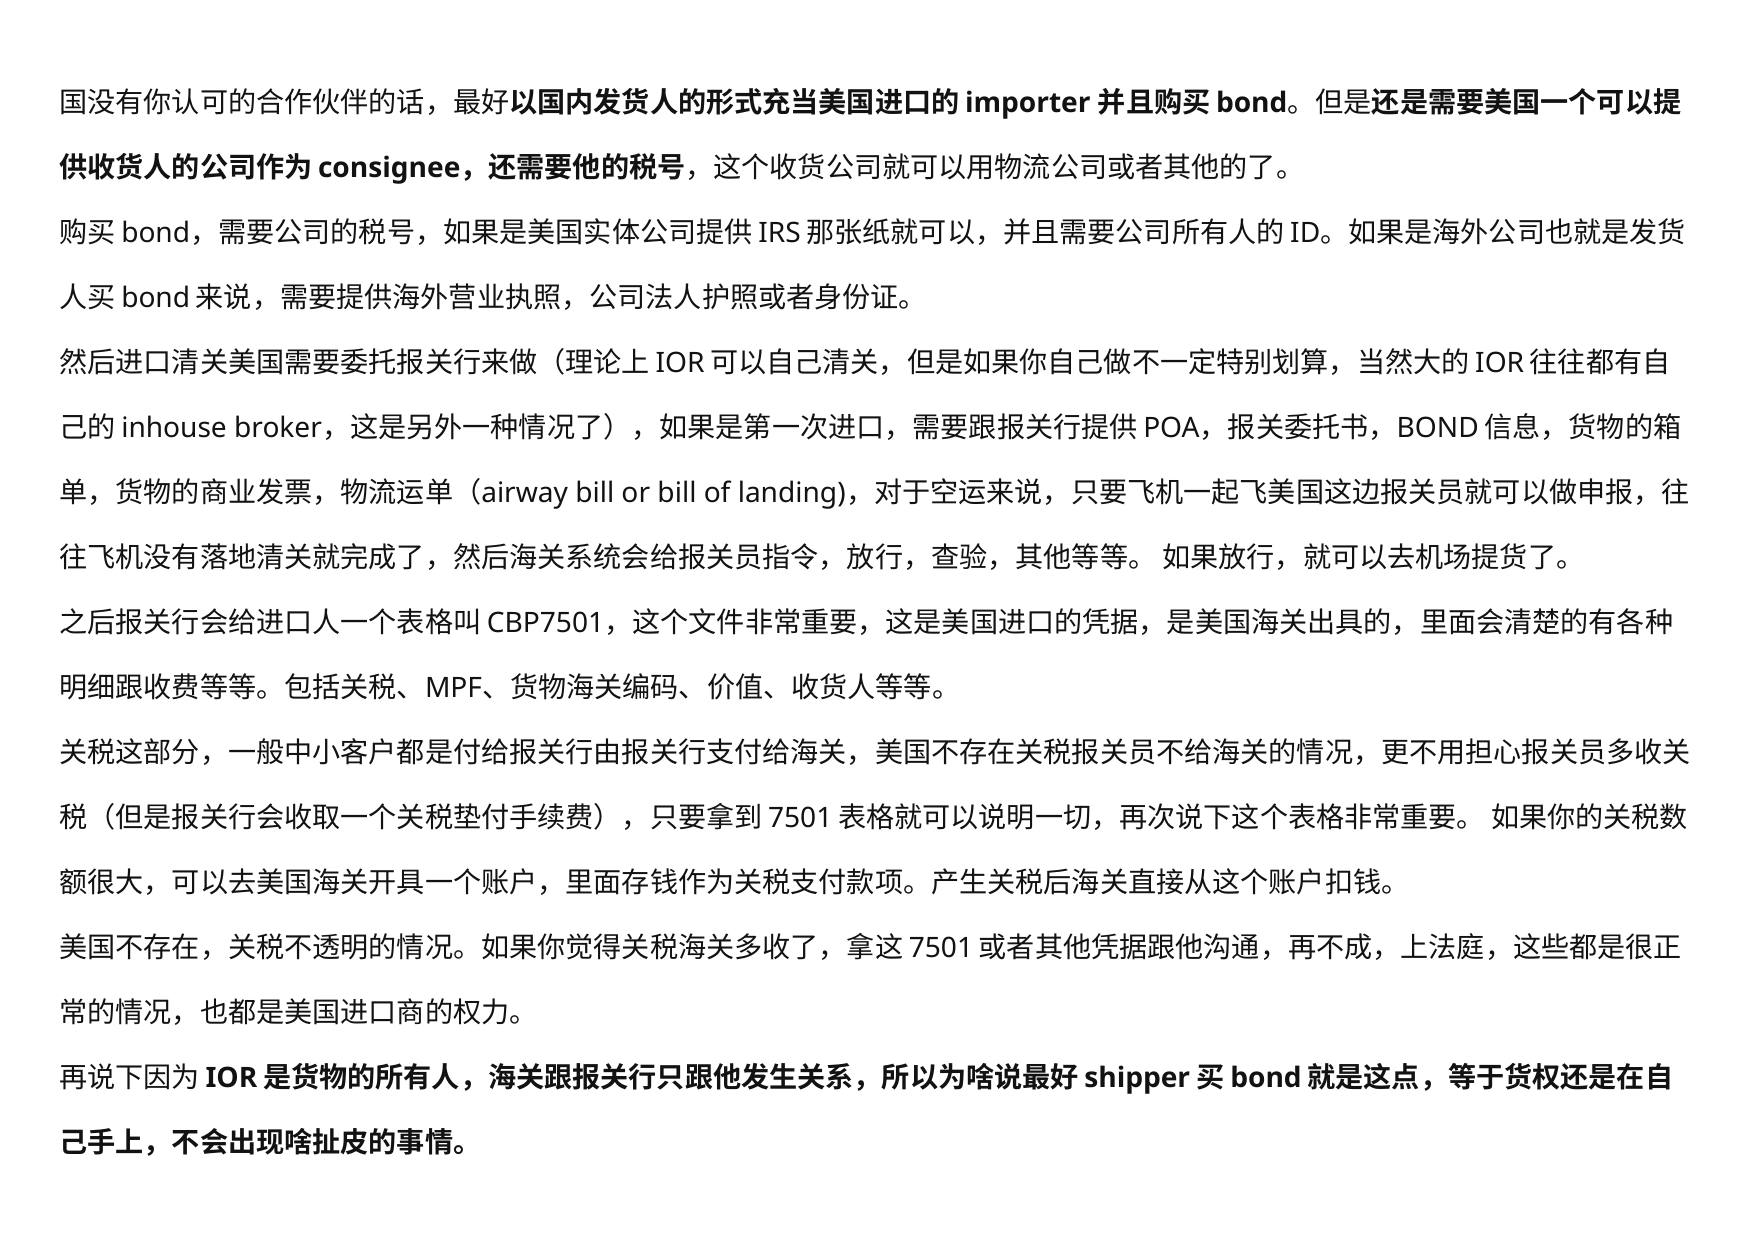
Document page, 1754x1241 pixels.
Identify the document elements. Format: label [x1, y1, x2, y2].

text [59, 68, 1695, 1173]
